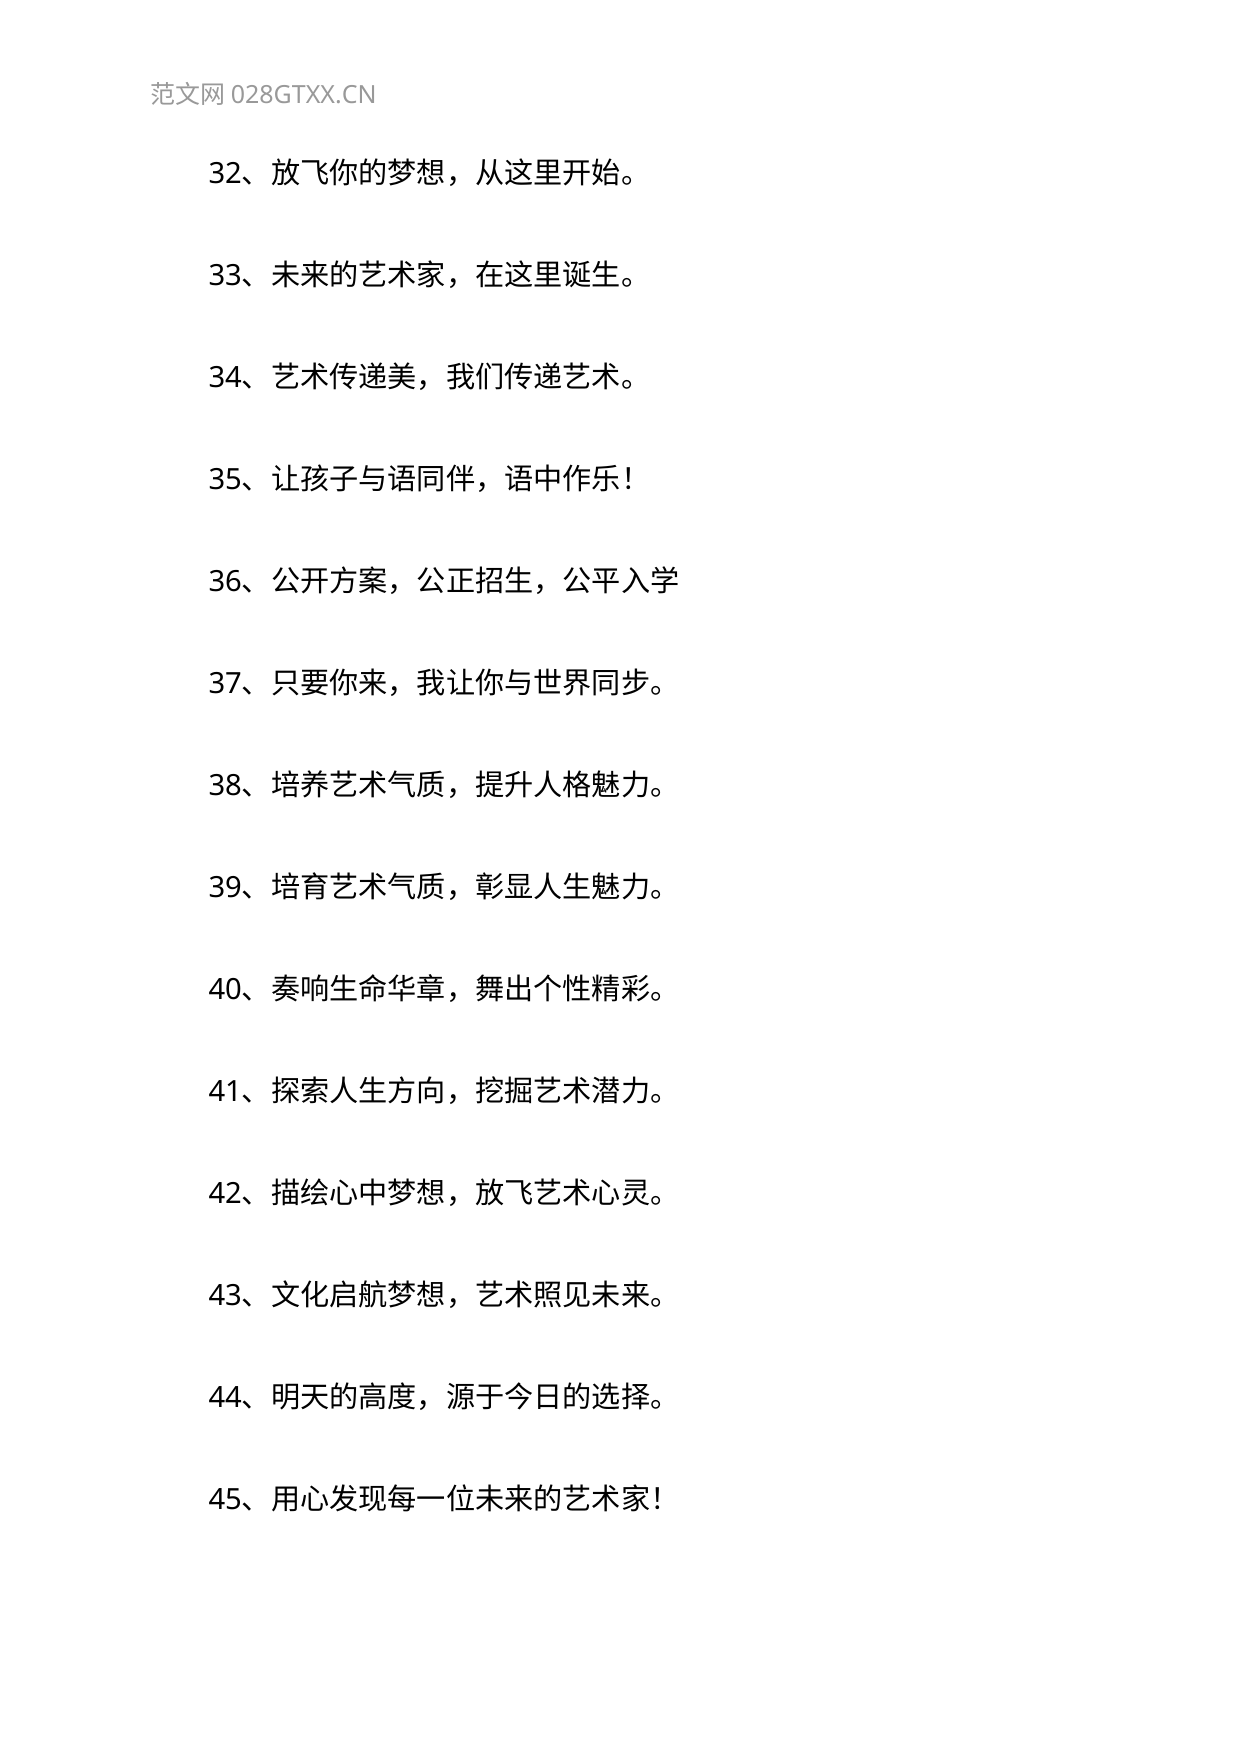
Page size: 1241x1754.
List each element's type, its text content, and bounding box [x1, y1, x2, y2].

text 41、探索人生方向，挖掘艺术潜力。 [150, 1068, 1090, 1110]
text 45、用心发现每一位未来的艺术家！ [150, 1476, 1090, 1518]
text 42、描绘心中梦想，放飞艺术心灵。 [150, 1170, 1090, 1212]
text 39、培育艺术气质，彰显人生魅力。 [150, 864, 1090, 906]
text 38、培养艺术气质，提升人格魅力。 [150, 762, 1090, 804]
text 37、只要你来，我让你与世界同步。 [150, 660, 1090, 702]
text 35、让孩子与语同伴，语中作乐！ [150, 456, 1090, 498]
text 34、艺术传递美，我们传递艺术。 [150, 354, 1090, 396]
text 43、文化启航梦想，艺术照见未来。 [150, 1272, 1090, 1314]
text 44、明天的高度，源于今日的选择。 [150, 1374, 1090, 1416]
text 32、放飞你的梦想，从这里开始。 [150, 150, 1090, 192]
text 33、未来的艺术家，在这里诞生。 [150, 252, 1090, 294]
text 40、奏响生命华章，舞出个性精彩。 [150, 966, 1090, 1008]
text 36、公开方案，公正招生，公平入学 [150, 558, 1090, 600]
